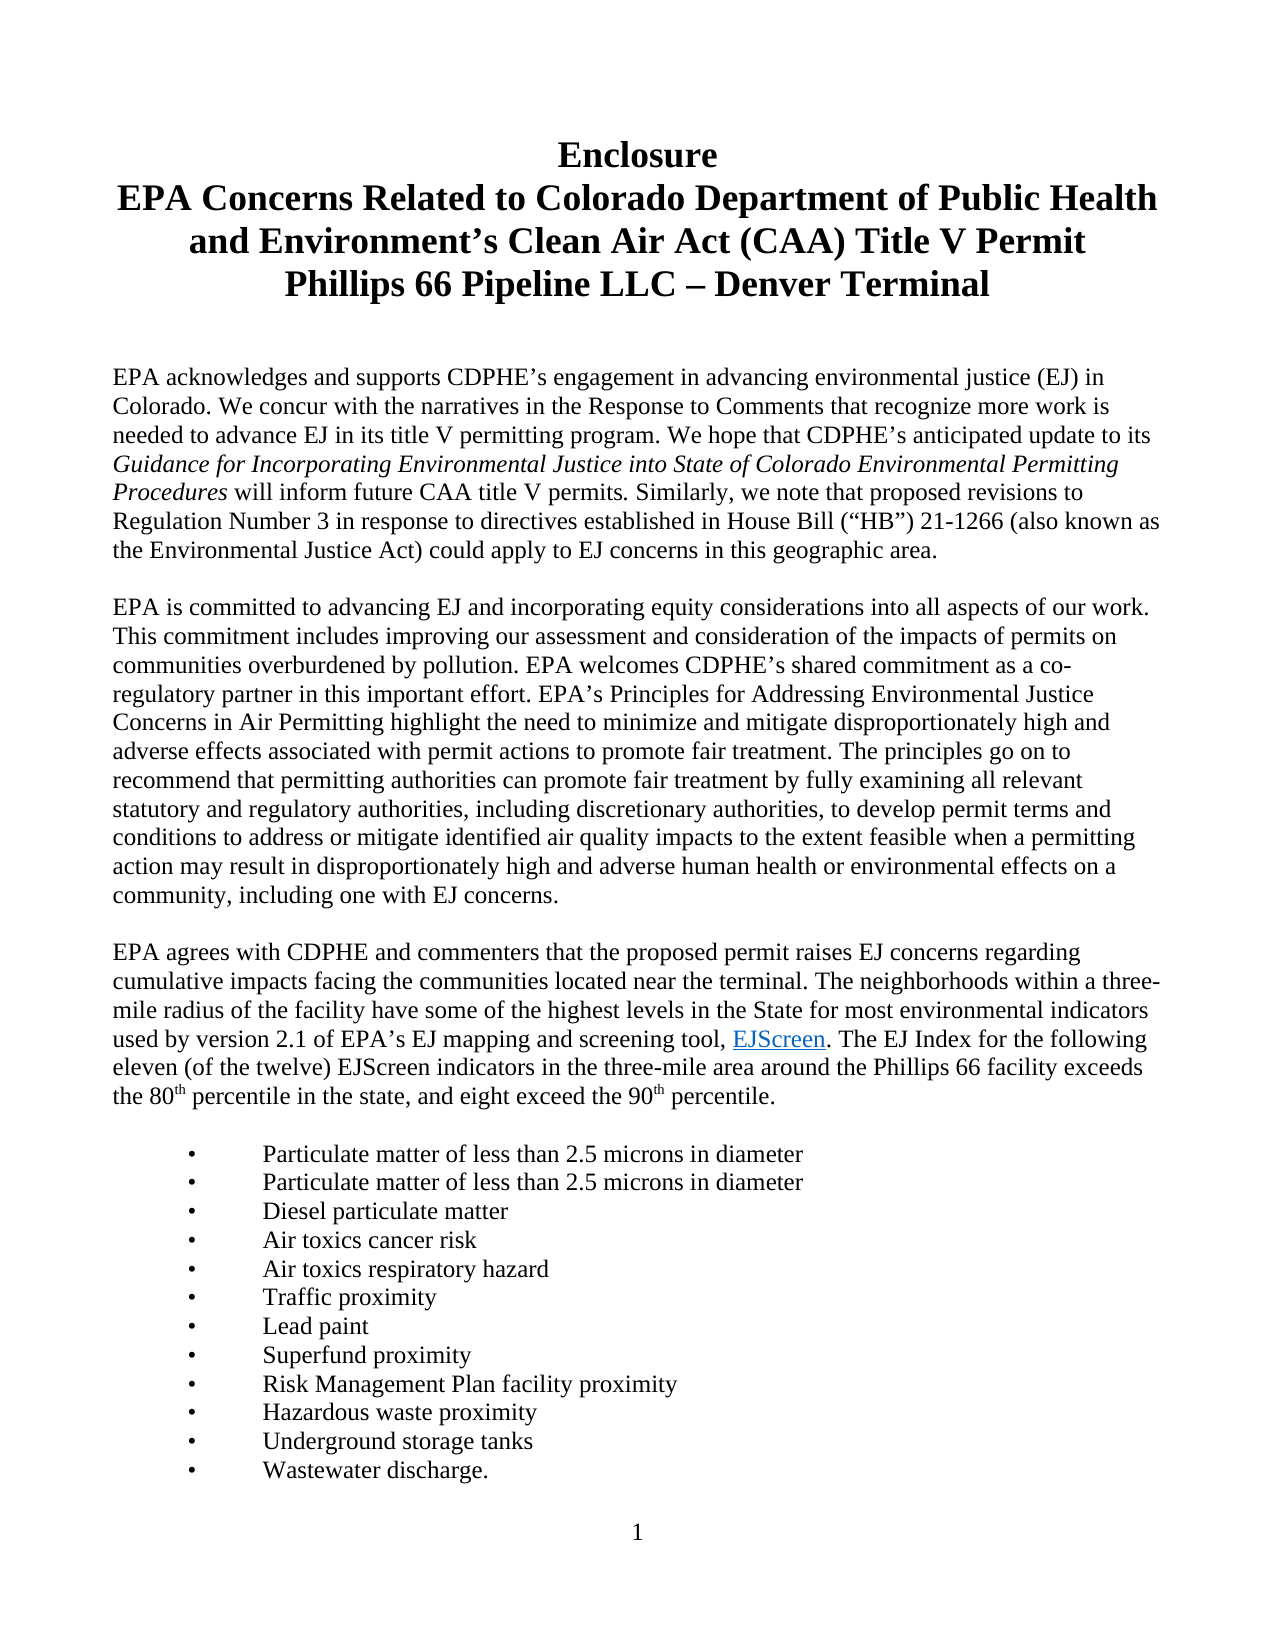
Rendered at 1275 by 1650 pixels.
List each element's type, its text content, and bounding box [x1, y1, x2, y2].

text Enclosure [112, 132, 1162, 176]
text • Traffic proximity [187, 1282, 1162, 1311]
text EPA agrees with CDPHE and commenters that the proposed permit raises EJ concerns regarding cumulative impacts facing the communities located near the terminal. The neighborhoods within a three-mile radius of the facility have some of the highest levels in the State for most environmental indicators used by version 2.1 of EPA’s EJ mapping and screening tool, EJScreen. The EJ Index for the following eleven (of the twelve) EJScreen indicators in the three-mile area around the Phillips 66 facility exceeds the 80th percentile in the state, and eight exceed the 90th percentile. [112, 937, 1162, 1110]
text EPA Concerns Related to Colorado Department of Public Health and Environment’s Clean Air Act (CAA) Title V Permit [112, 176, 1162, 262]
text • Diesel particulate matter [187, 1196, 1162, 1225]
text EPA is committed to advancing EJ and incorporating equity considerations into all aspects of our work. This commitment includes improving our assessment and consideration of the impacts of permits on communities overburdened by pollution. EPA welcomes CDPHE’s shared commitment as a co-regulatory partner in this important effort. EPA’s Principles for Addressing Environmental Justice Concerns in Air Permitting highlight the need to minimize and mitigate disproportionately high and adverse effects associated with permit actions to promote fair treatment. The principles go on to recommend that permitting authorities can promote fair treatment by fully examining all relevant statutory and regulatory authorities, including discretionary authorities, to develop permit terms and conditions to address or mitigate identified air quality impacts to the extent feasible when a permitting action may result in disproportionately high and adverse human health or environmental effects on a community, including one with EJ concerns. [112, 592, 1162, 909]
text • Risk Management Plan facility proximity [187, 1369, 1162, 1397]
text • Wastewater discharge. [187, 1455, 1162, 1484]
text Phillips 66 Pipeline LLC – Denver Terminal [112, 262, 1162, 305]
text • Superfund proximity [187, 1340, 1162, 1369]
text • Air toxics cancer risk [187, 1225, 1162, 1254]
text • Underground storage tanks [187, 1426, 1162, 1455]
text • Hazardous waste proximity [187, 1397, 1162, 1426]
text • Particulate matter of less than 2.5 microns in diameter [187, 1167, 1162, 1196]
text • Air toxics respiratory hazard [187, 1254, 1162, 1282]
text • Particulate matter of less than 2.5 microns in diameter [187, 1139, 1162, 1167]
text EPA acknowledges and supports CDPHE’s engagement in advancing environmental justice (EJ) in Colorado. We concur with the narratives in the Response to Comments that recognize more work is needed to advance EJ in its title V permitting program. We hope that CDPHE’s anticipated update to its Guidance for Incorporating Environmental Justice into State of Colorado Environmental Permitting Procedures will inform future CAA title V permits. Similarly, we note that proposed revisions to Regulation Number 3 in response to directives established in House Bill (“HB”) 21-1266 (also known as the Environmental Justice Act) could apply to EJ concerns in this geographic area. [112, 362, 1162, 564]
text • Lead paint [187, 1311, 1162, 1340]
